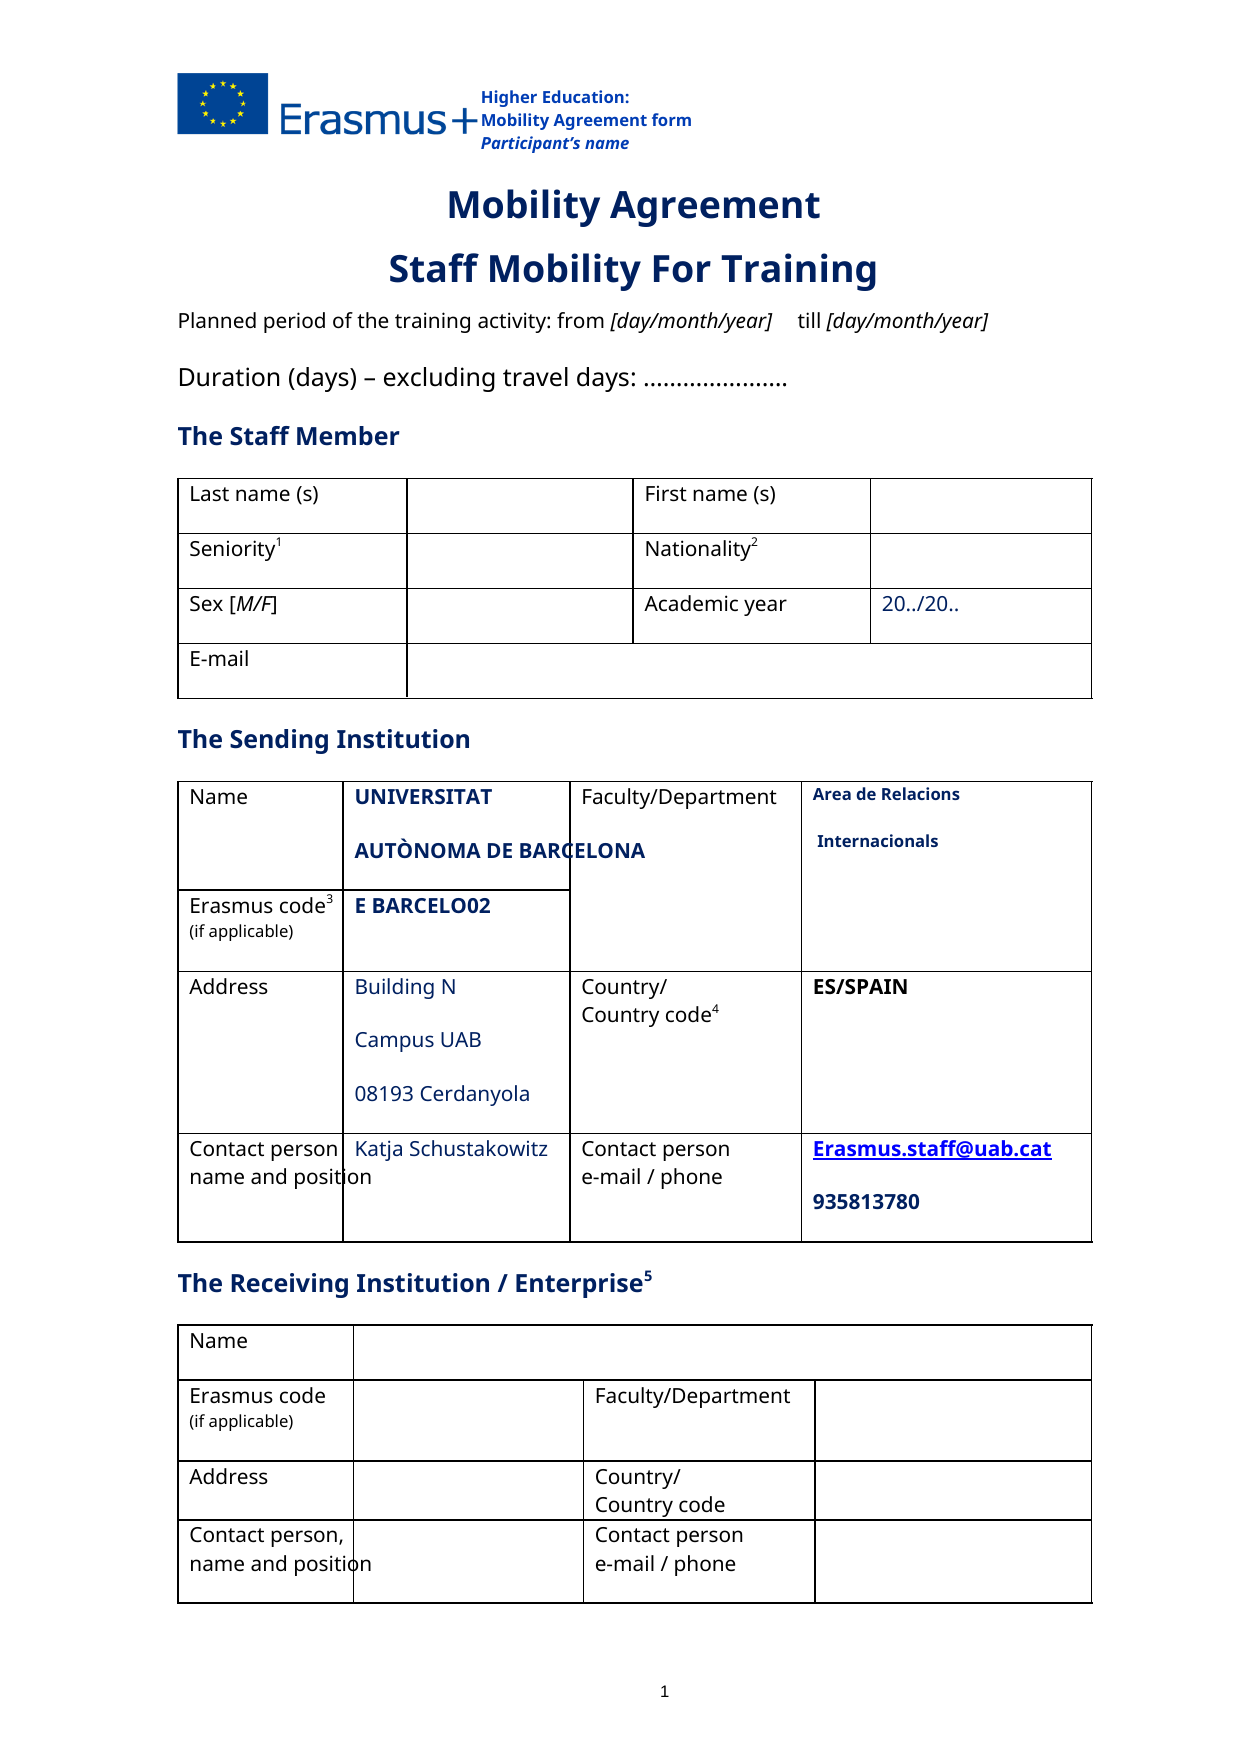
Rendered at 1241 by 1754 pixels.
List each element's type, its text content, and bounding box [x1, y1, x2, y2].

table_cell Address [179, 1462, 353, 1519]
table_cell Erasmus code (if applicable) [179, 891, 342, 971]
table_header [354, 1326, 1091, 1379]
table_cell [816, 1381, 1091, 1460]
table_cell Katja Schustakowitz [344, 1134, 569, 1241]
table_cell Address [179, 972, 342, 1132]
table_cell E BARCELO02 [344, 891, 569, 971]
table_cell Faculty/Department [584, 1381, 814, 1460]
table_header Last name (s) [179, 479, 406, 532]
text Duration (days) – excluding travel days: …………………. [177, 359, 1196, 393]
table_cell Contact person e-mail / phone [571, 1134, 801, 1241]
table_cell Contact person, name and position [179, 1521, 353, 1602]
table_header UNIVERSITAT AUTÒNOMA DE BARCELONA [344, 782, 569, 889]
table_cell Contact person name and position [179, 1134, 342, 1241]
table_cell Seniority [179, 534, 406, 587]
table_cell [816, 1521, 1091, 1602]
table_cell [354, 1381, 583, 1460]
table_cell Nationality [634, 534, 870, 587]
table_cell [408, 589, 632, 642]
table_cell Sex [M/F] [179, 589, 406, 642]
table_header [871, 479, 1091, 532]
table_cell [816, 1462, 1091, 1519]
table_cell [408, 534, 632, 587]
text The Staff Member [177, 418, 1196, 452]
table_cell Erasmus.staff@uab.cat 935813780 [802, 1134, 1091, 1241]
table_cell Building N Campus UAB 08193 Cerdanyola [344, 972, 569, 1132]
text The Receiving Institution / Enterprise [177, 1265, 1196, 1299]
text Planned period of the training activity: from [day/month/year] till [day/month/year] [177, 306, 1092, 334]
table_cell Contact person e-mail / phone [584, 1521, 814, 1602]
table_header Name [179, 1326, 353, 1379]
picture [177, 73, 478, 135]
text Staff Mobility For Training [177, 242, 1089, 293]
table_header Faculty/Department [571, 782, 801, 971]
table_header First name (s) [634, 479, 870, 532]
table_cell [354, 1462, 583, 1519]
table_cell 20../20.. [871, 589, 1091, 642]
table_cell [354, 1521, 583, 1602]
text Mobility Agreement [177, 179, 1089, 230]
table_cell [408, 644, 1091, 697]
table_header [408, 479, 632, 532]
table_header Area de Relacions Internacionals [802, 782, 1091, 971]
table_cell Erasmus code (if applicable) [179, 1381, 353, 1460]
table_cell [871, 534, 1091, 587]
text The Sending Institution [177, 722, 1196, 756]
table_cell Country/ Country code [571, 972, 801, 1132]
table_cell Country/ Country code [584, 1462, 814, 1519]
table_cell ES/SPAIN [802, 972, 1091, 1132]
table_cell E-mail [179, 644, 406, 697]
table_header Name [179, 782, 342, 889]
table_cell Academic year [634, 589, 870, 642]
